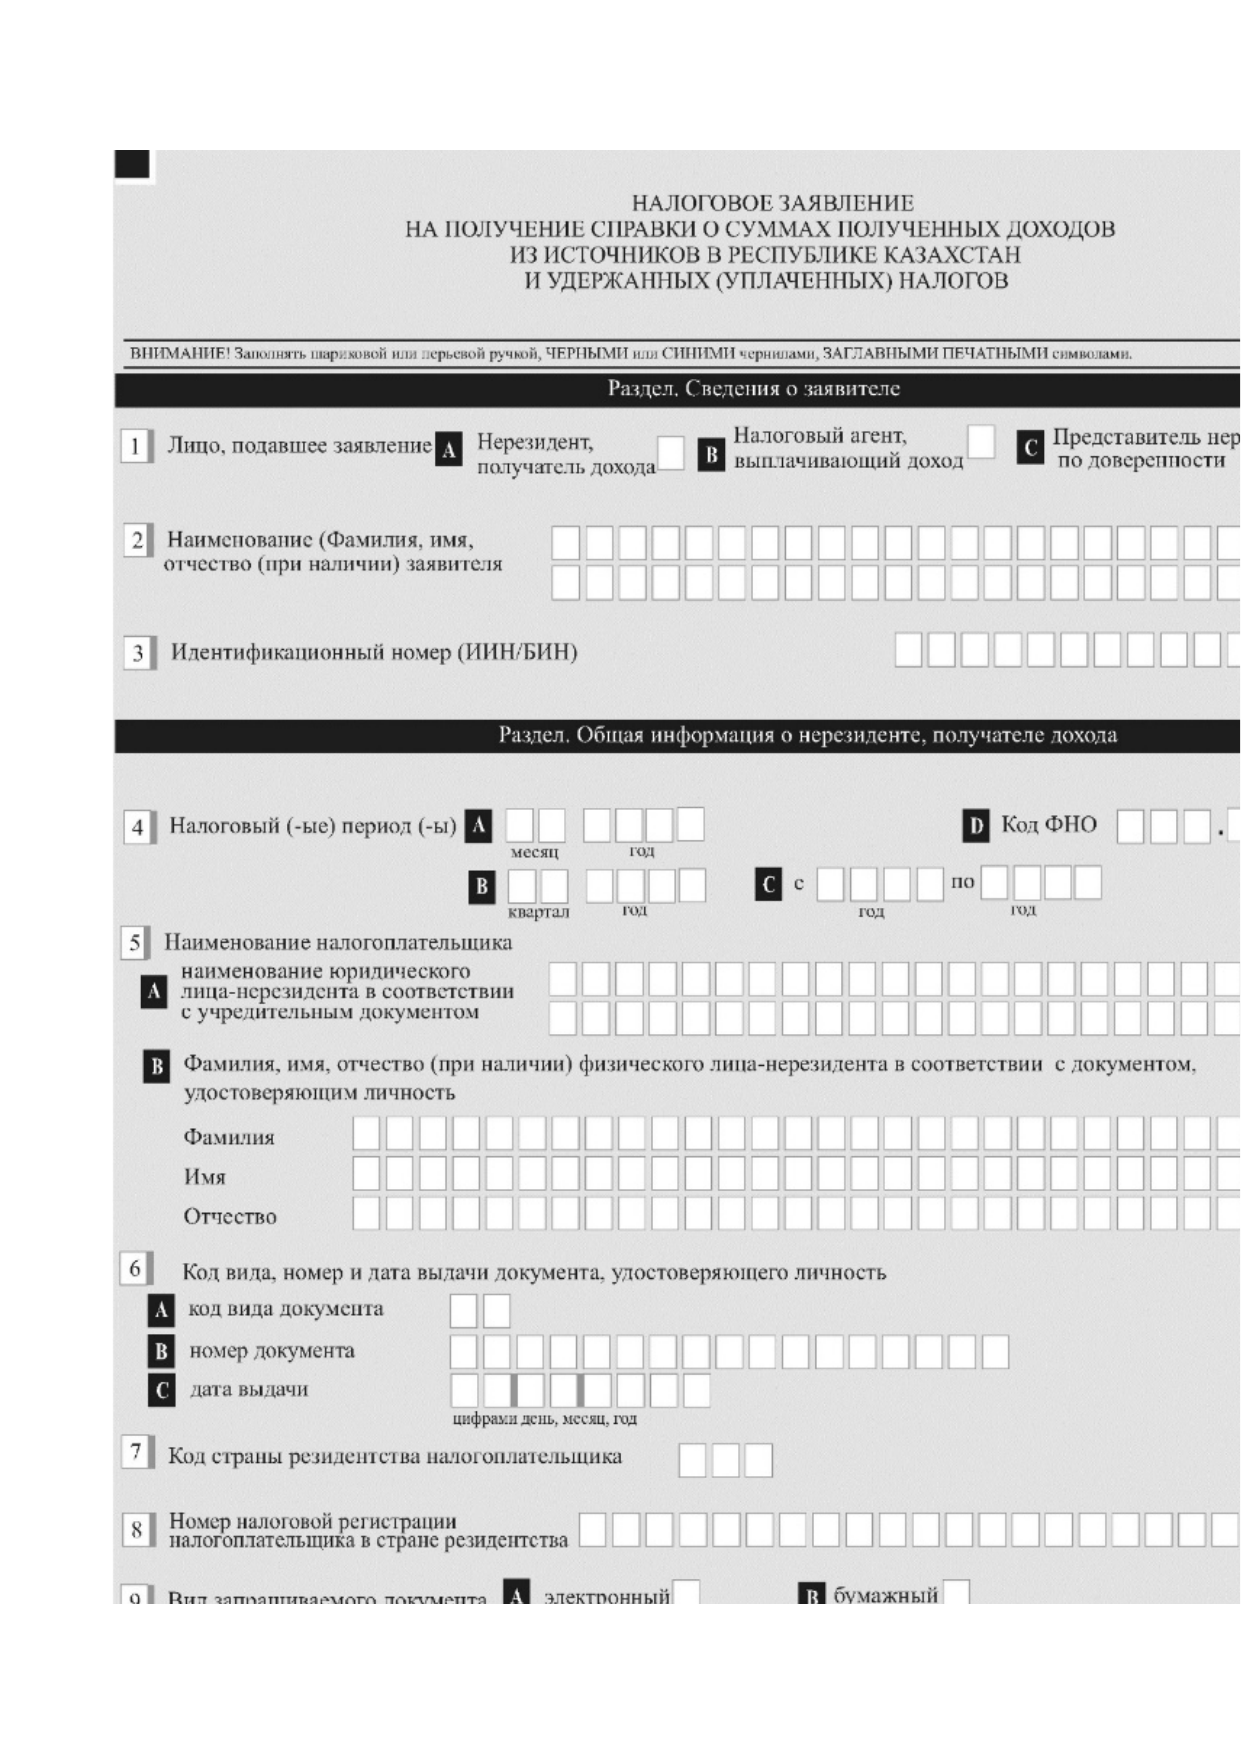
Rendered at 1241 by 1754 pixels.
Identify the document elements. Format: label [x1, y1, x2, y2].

picture [112, 150, 1241, 1604]
